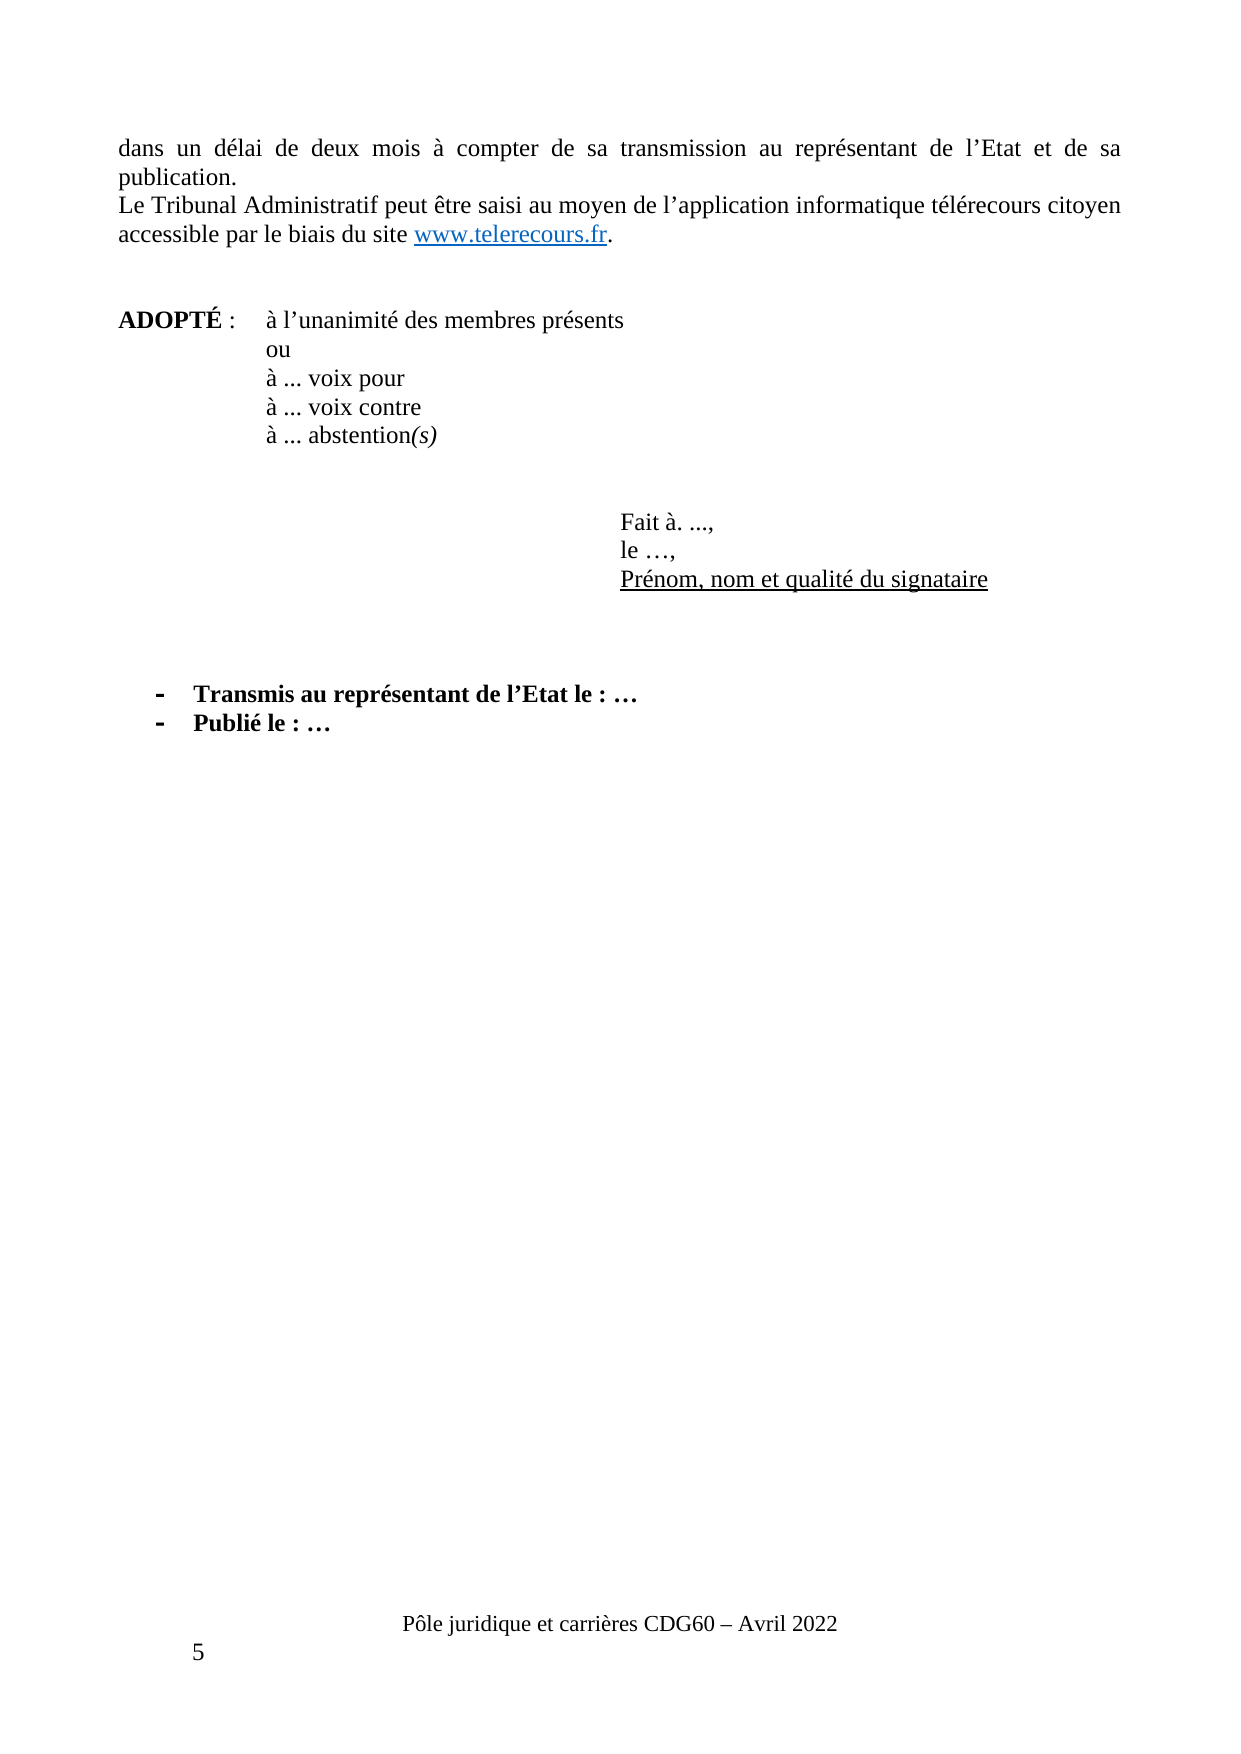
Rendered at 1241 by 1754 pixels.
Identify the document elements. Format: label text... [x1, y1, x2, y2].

text Le Tribunal Administratif peut être saisi au moyen de l’application informatique télérecours citoyen accessible par le biais du site www.telerecours.fr. [118, 190, 1122, 248]
text ADOPTÉ : à l’unanimité des membres présents [118, 305, 1122, 334]
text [118, 133, 1122, 190]
text à ... voix contre [221, 392, 1122, 420]
text Prénom, nom et qualité du signataire [118, 564, 1122, 593]
text à ... voix pour [221, 363, 1122, 392]
list Publié le : … [156, 708, 1122, 737]
text le …, [118, 535, 1122, 564]
text Fait à. ..., [118, 507, 1122, 535]
text ou [221, 334, 1122, 363]
text à ... abstention(s) [221, 420, 1122, 449]
list Transmis au représentant de l’Etat le : … [156, 679, 1122, 708]
